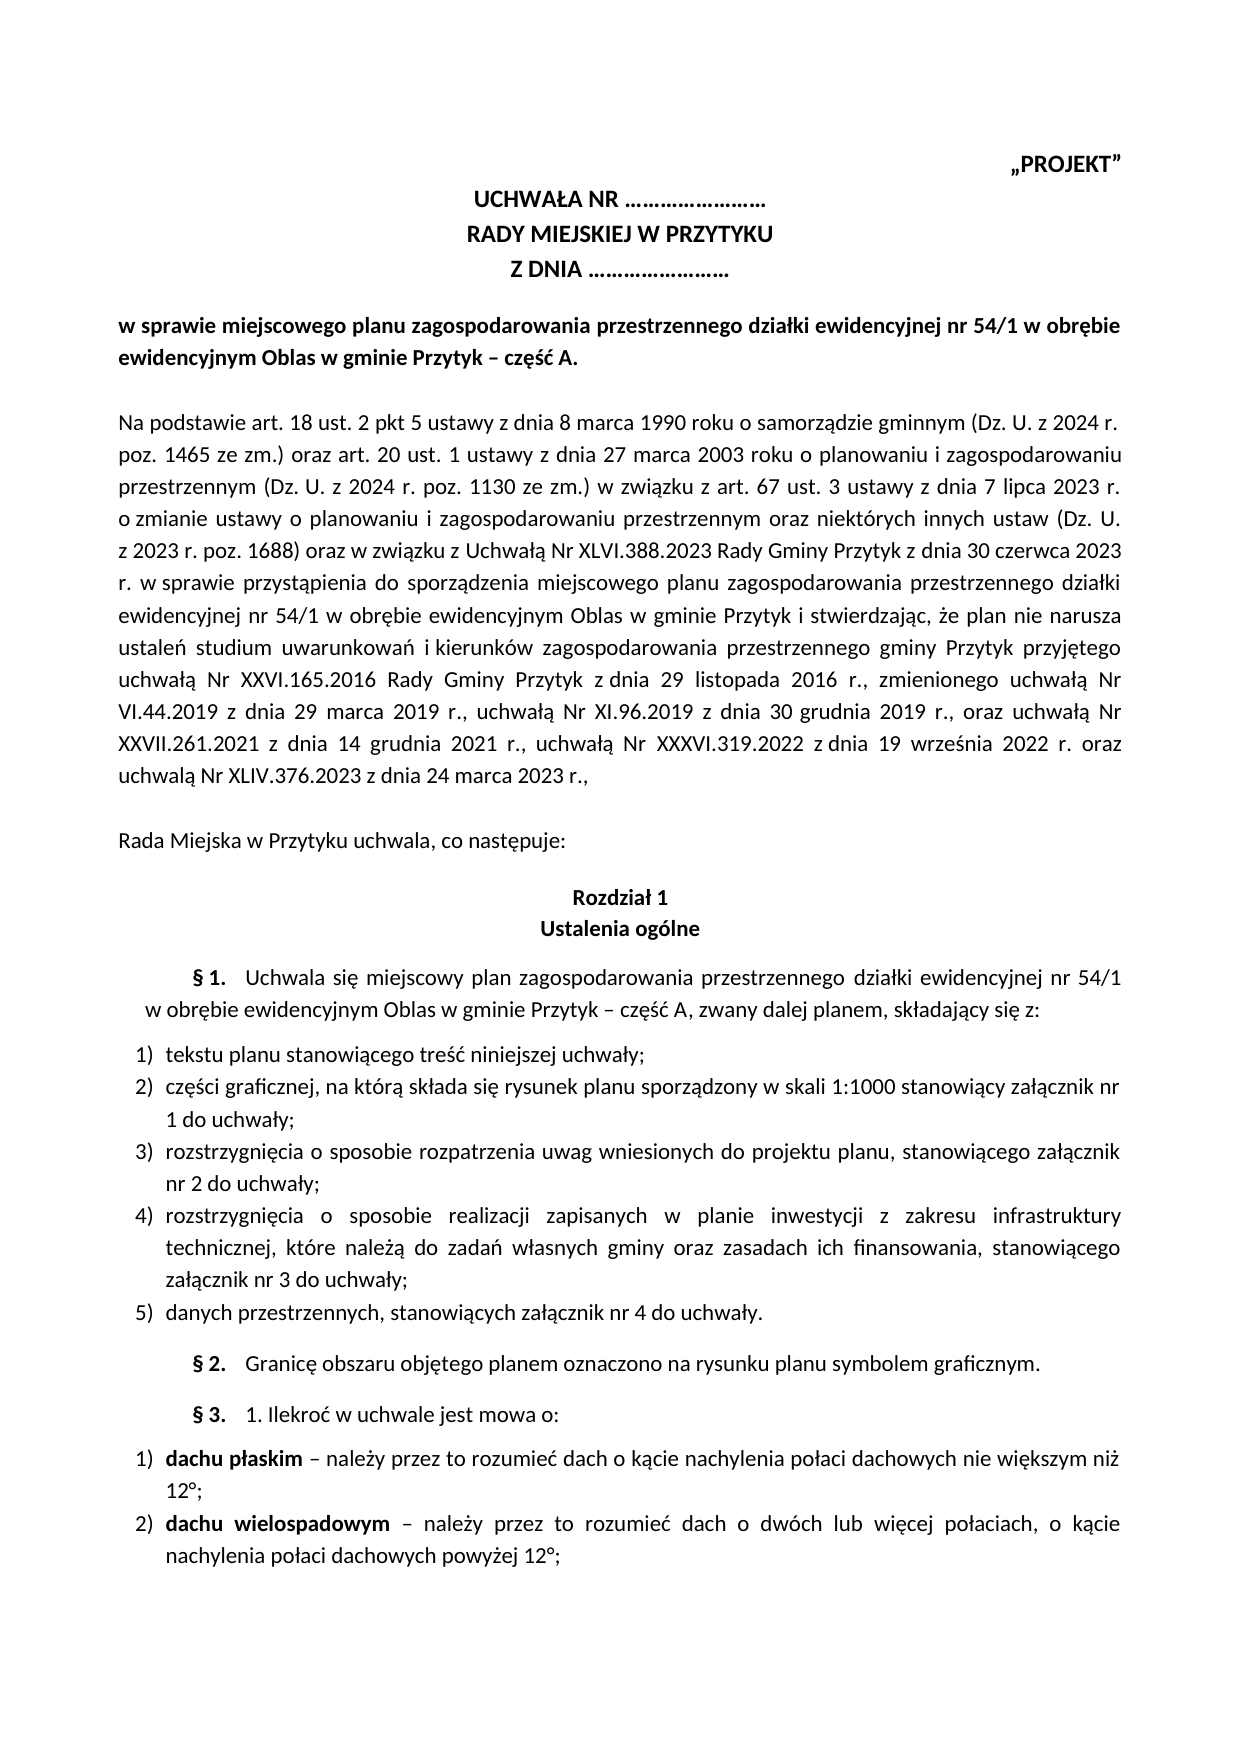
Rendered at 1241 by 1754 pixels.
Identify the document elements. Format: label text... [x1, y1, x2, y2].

text części graficznej, na którą składa się rysunek planu sporządzony w skali 1:1000 stanowiący załącznik nr 1 do uchwały; [153, 1072, 1122, 1133]
text Granicę obszaru objętego planem oznaczono na rysunku planu symbolem graficznym. [145, 1349, 1122, 1377]
text w sprawie miejscowego planu zagospodarowania przestrzennego działki ewidencyjnej nr 54/1 w obrębie ewidencyjnym Oblas w gminie Przytyk – część A. [118, 311, 1122, 371]
text „PROJEKT” [118, 148, 1122, 178]
text danych przestrzennych, stanowiących załącznik nr 4 do uchwały. [153, 1298, 1122, 1326]
text Rozdział 1 [118, 883, 1122, 911]
text Na podstawie art. 18 ust. 2 pkt 5 ustawy z dnia 8 marca 1990 roku o samorządzie gminnym (Dz. U. z 2024 r. poz. 1465 ze zm.) oraz art. 20 ust. 1 ustawy z dnia 27 marca 2003 roku o panowaniu i zagospodarowaniu przestrzennym (Dz. U. z 2024 r. poz. 1130 ze zm.) w związku z art. 67 ust. 3 ustawy z dnia 7 lipca 2023 r. o zmianie ustawy o planowaniu i zagospodarowaniu przestrzennym oraz niektórych innych ustaw (Dz. U. z 2023 r. poz. 1688) oraz w związku z Uchwałą Nr XLVI.388.2023 Rady Gminy Przytyk z dnia 30 czerwca 2023 r. w sprawie przystąpienia do sporządzenia miejscowego planu zagospodarowania przestrzennego działki ewidencyjnej nr 54/1 w obrębie ewidencyjnym Oblas w gminie Przytyk i stwierdzając, że plan nie narusza ustaleń studium uwarunkowań i kierunków zagospodarowania przestrzennego gminy Przytyk przyjętego uchwałą Nr XXVI.165.2016 Rady Gminy Przytyk z dnia 29 listopada 2016 r., zmienionego uchwałą Nr VI.44.2019 z dnia 29 marca 2019 r., uchwałą Nr XI.96.2019 z dnia 30 grudnia 2019 r., oraz uchwałą Nr XXVII.261.2021 z dnia 14 grudnia 2021 r., uchwałą Nr XXXVI.319.2022 z dnia 19 września 2022 r. oraz uchwalą Nr XLIV.376.2023 z dnia 24 marca 2023 r., [118, 408, 1122, 790]
text Rada Miejska w Przytyku uchwala, co następuje: [118, 826, 1122, 854]
text tekstu planu stanowiącego treść niniejszej uchwały; [153, 1040, 1122, 1068]
text 1. Ilekroć w uchwale jest mowa o: [145, 1400, 1122, 1428]
text RADY MIEJSKIEJ W PRZYTYKU [118, 218, 1122, 248]
text Uchwala się miejscowy plan zagospodarowania przestrzennego działki ewidencyjnej nr 54/1 w obrębie ewidencyjnym Oblas w gminie Przytyk – część A, zwany dalej planem, składający się z: [145, 963, 1122, 1024]
text Ustalenia ogólne [118, 914, 1122, 942]
text UCHWAŁA NR …………………… [118, 183, 1122, 213]
text rozstrzygnięcia o sposobie rozpatrzenia uwag wniesionych do projektu planu, stanowiącego załącznik nr 2 do uchwały; [153, 1137, 1122, 1197]
text rozstrzygnięcia o sposobie realizacji zapisanych w planie inwestycji z zakresu infrastruktury technicznej, które należą do zadań własnych gminy oraz zasadach ich finansowania, stanowiącego załącznik nr 3 do uchwały; [153, 1201, 1122, 1294]
text dachu płaskim – należy przez to rozumieć dach o kącie nachylenia połaci dachowych nie większym niż 12°; [153, 1444, 1122, 1504]
text Z DNIA …………………… [118, 253, 1122, 283]
text dachu wielospadowym – należy przez to rozumieć dach o dwóch lub więcej połaciach, o kącie nachylenia połaci dachowych powyżej 12°; [153, 1509, 1122, 1569]
